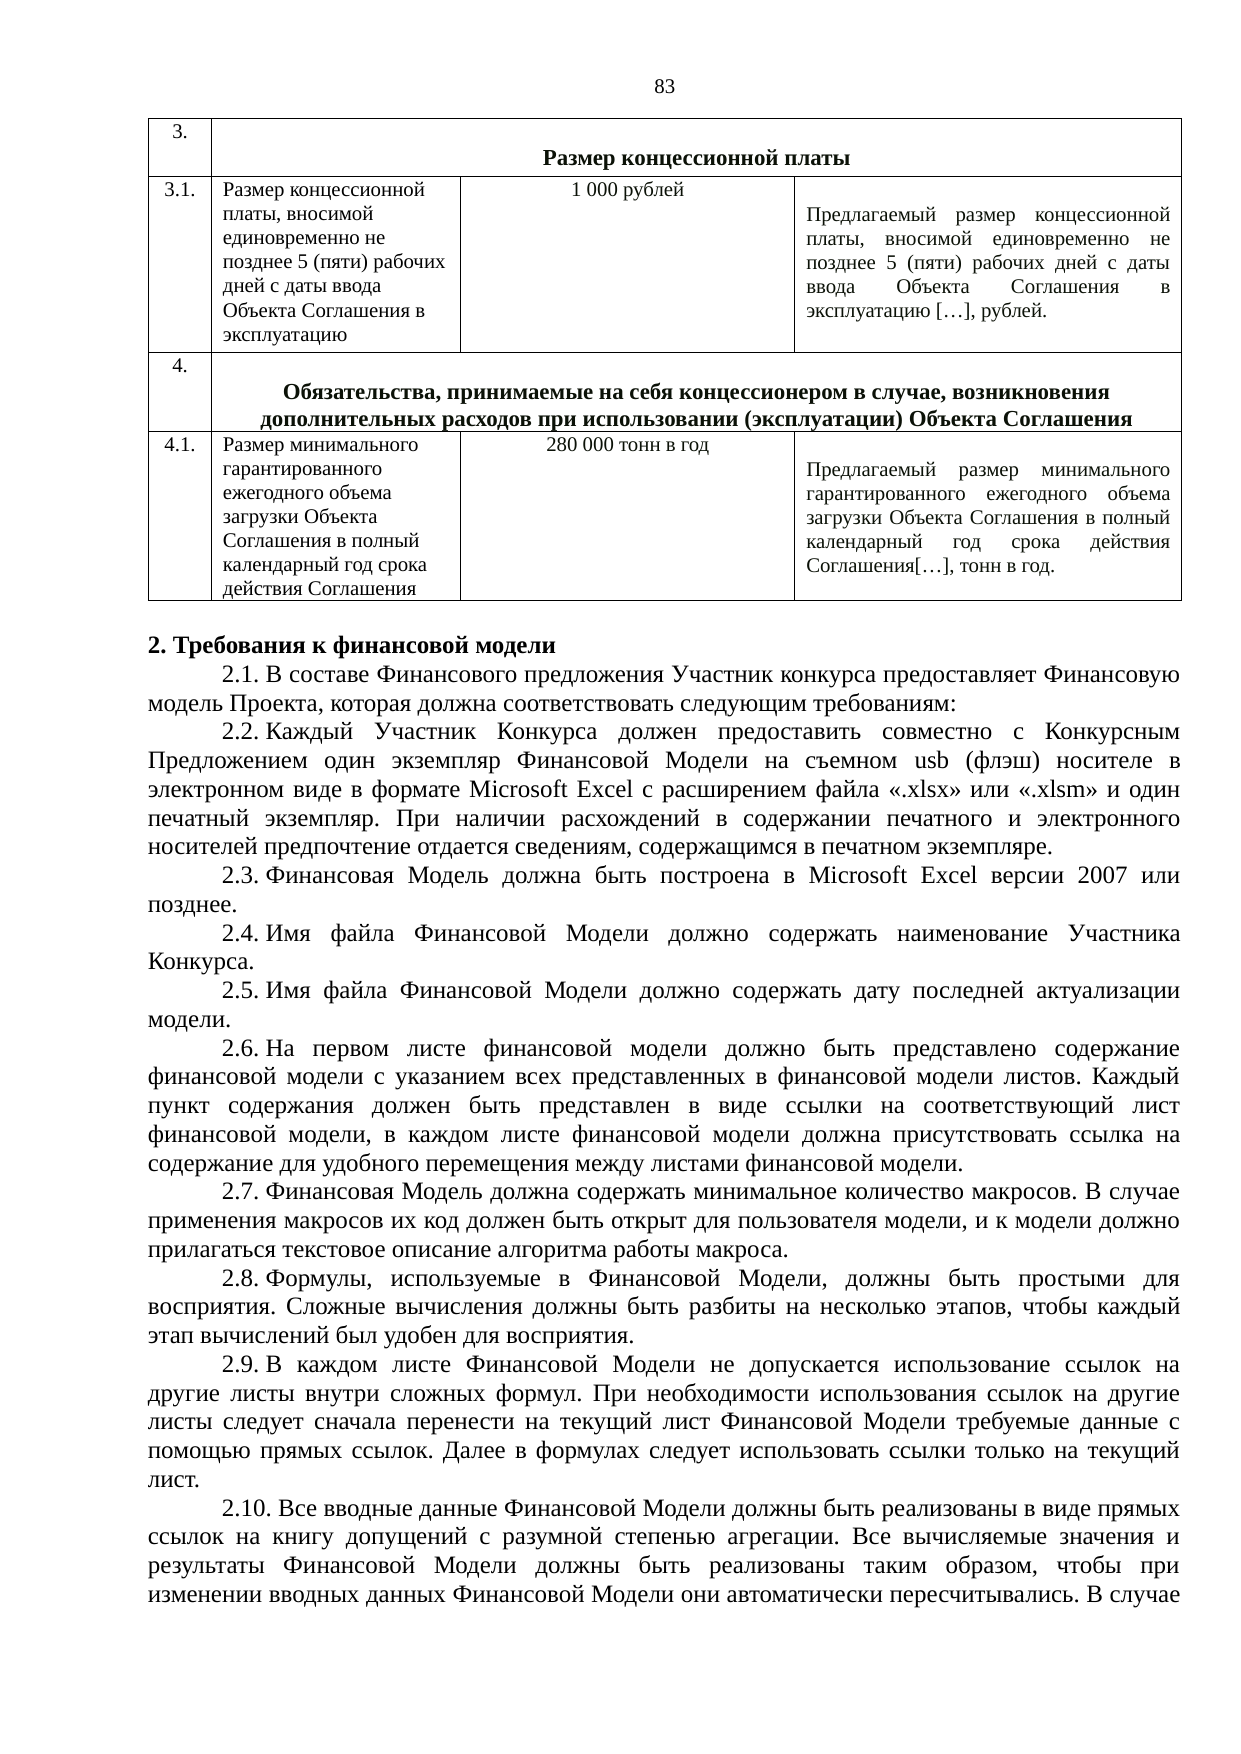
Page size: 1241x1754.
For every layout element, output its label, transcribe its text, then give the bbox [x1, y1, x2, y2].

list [148, 1493, 1181, 1608]
list 2.4. Имя файла Финансовой Модели должно содержать наименование Участника Конкурса. [148, 918, 1181, 975]
table_cell Размер минимального гарантированного ежегодного объема загрузки Объекта Соглашения в полный календарный год срока действия Соглашения [212, 432, 460, 600]
table_cell 3. [149, 119, 211, 176]
list 2.5. Имя файла Финансовой Модели должно содержать дату последней актуализации модели. [148, 975, 1181, 1033]
table_cell Обязательства, принимаемые на себя концессионером в случае, возникновения дополнительных расходов при использовании (эксплуатации) Объекта Соглашения [212, 353, 1181, 431]
list 2.9. В каждом листе Финансовой Модели не допускается использование ссылок на другие листы внутри сложных формул. При необходимости использования ссылок на другие листы следует сначала перенести на текущий лист Финансовой Модели требуемые данные с помощью прямых ссылок. Далее в формулах следует использовать ссылки только на текущий лист. [148, 1349, 1181, 1493]
table_cell Размер концессионной платы, вносимой единовременно не позднее 5 (пяти) рабочих дней с даты ввода Объекта Соглашения в эксплуатацию [212, 177, 460, 352]
list 2.2. Каждый Участник Конкурса должен предоставить совместно с Конкурсным Предложением один экземпляр Финансовой Модели на съемном usb (флэш) носителе в электронном виде в формате Microsoft Excel с расширением файла «.xlsx» или «.xlsm» и один печатный экземпляр. При наличии расхождений в содержании печатного и электронного носителей предпочтение отдается сведениям, содержащимся в печатном экземпляре. [148, 716, 1181, 860]
list 2.8. Формулы, используемые в Финансовой Модели, должны быть простыми для восприятия. Сложные вычисления должны быть разбиты на несколько этапов, чтобы каждый этап вычислений был удобен для восприятия. [148, 1263, 1181, 1349]
text 2. Требования к финансовой модели [148, 630, 1181, 659]
table_cell 4. [149, 353, 211, 431]
table_cell Предлагаемый размер минимального гарантированного ежегодного объема загрузки Объекта Соглашения в полный календарный год срока действия Соглашения[…], тонн в год. [795, 432, 1181, 600]
table_cell 3.1. [149, 177, 211, 352]
list 2.6. На первом листе финансовой модели должно быть представлено содержание финансовой модели с указанием всех представленных в финансовой модели листов. Каждый пункт содержания должен быть представлен в виде ссылки на соответствующий лист финансовой модели, в каждом листе финансовой модели должна присутствовать ссылка на содержание для удобного перемещения между листами финансовой модели. [148, 1033, 1181, 1176]
table_cell 1 000 рублей [461, 177, 794, 352]
table_cell 280 000 тонн в год [461, 432, 794, 600]
list 2.3. Финансовая Модель должна быть построена в Microsoft Excel версии 2007 или позднее. [148, 860, 1181, 918]
table_cell 4.1. [149, 432, 211, 600]
list 2.1. В составе Финансового предложения Участник конкурса предоставляет Финансовую модель Проекта, которая должна соответствовать следующим требованиям: [148, 659, 1181, 716]
table_cell Размер концессионной платы [212, 119, 1181, 176]
list 2.7. Финансовая Модель должна содержать минимальное количество макросов. В случае применения макросов их код должен быть открыт для пользователя модели, и к модели должно прилагаться текстовое описание алгоритма работы макроса. [148, 1176, 1181, 1263]
table_cell Предлагаемый размер концессионной платы, вносимой единовременно не позднее 5 (пяти) рабочих дней с даты ввода Объекта Соглашения в эксплуатацию […], рублей. [795, 177, 1181, 352]
